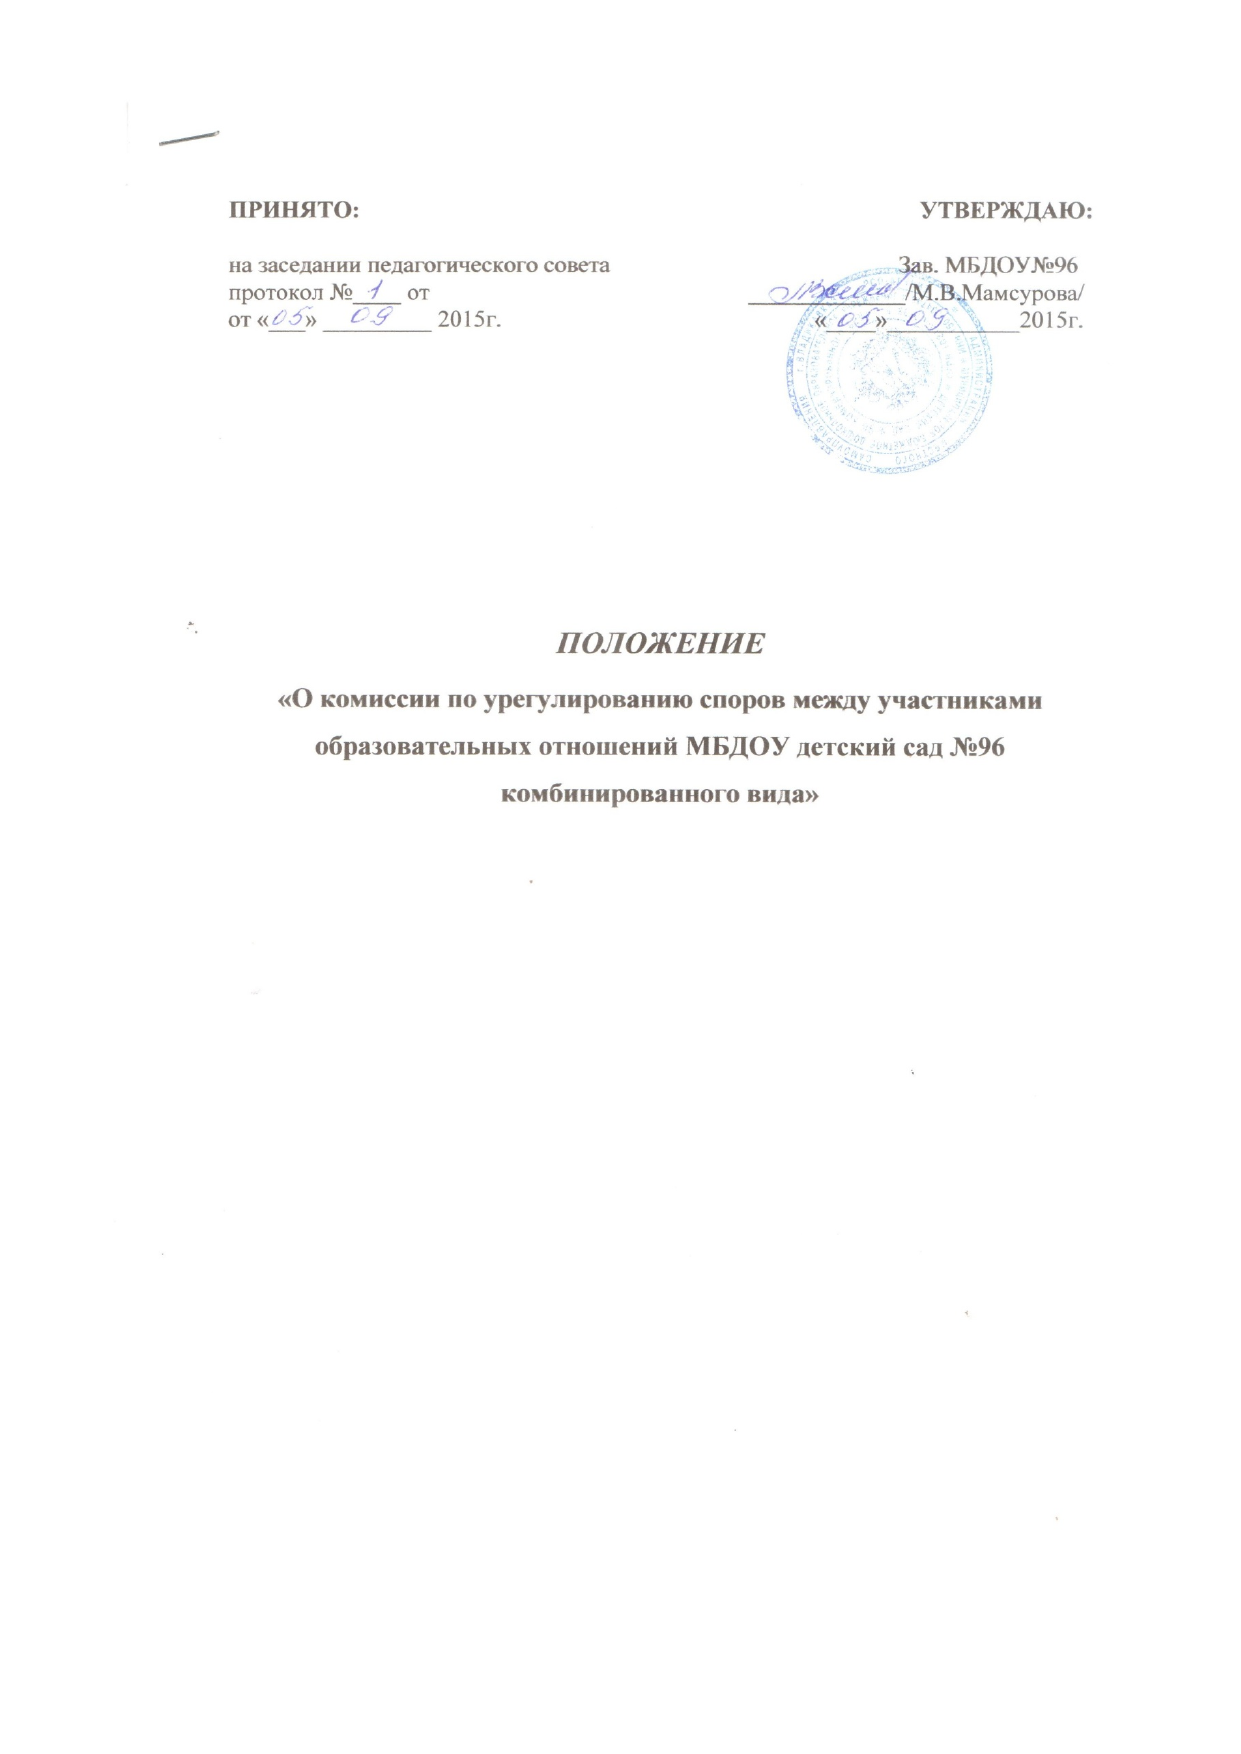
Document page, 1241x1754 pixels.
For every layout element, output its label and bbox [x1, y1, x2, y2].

picture [103, 88, 1152, 1530]
